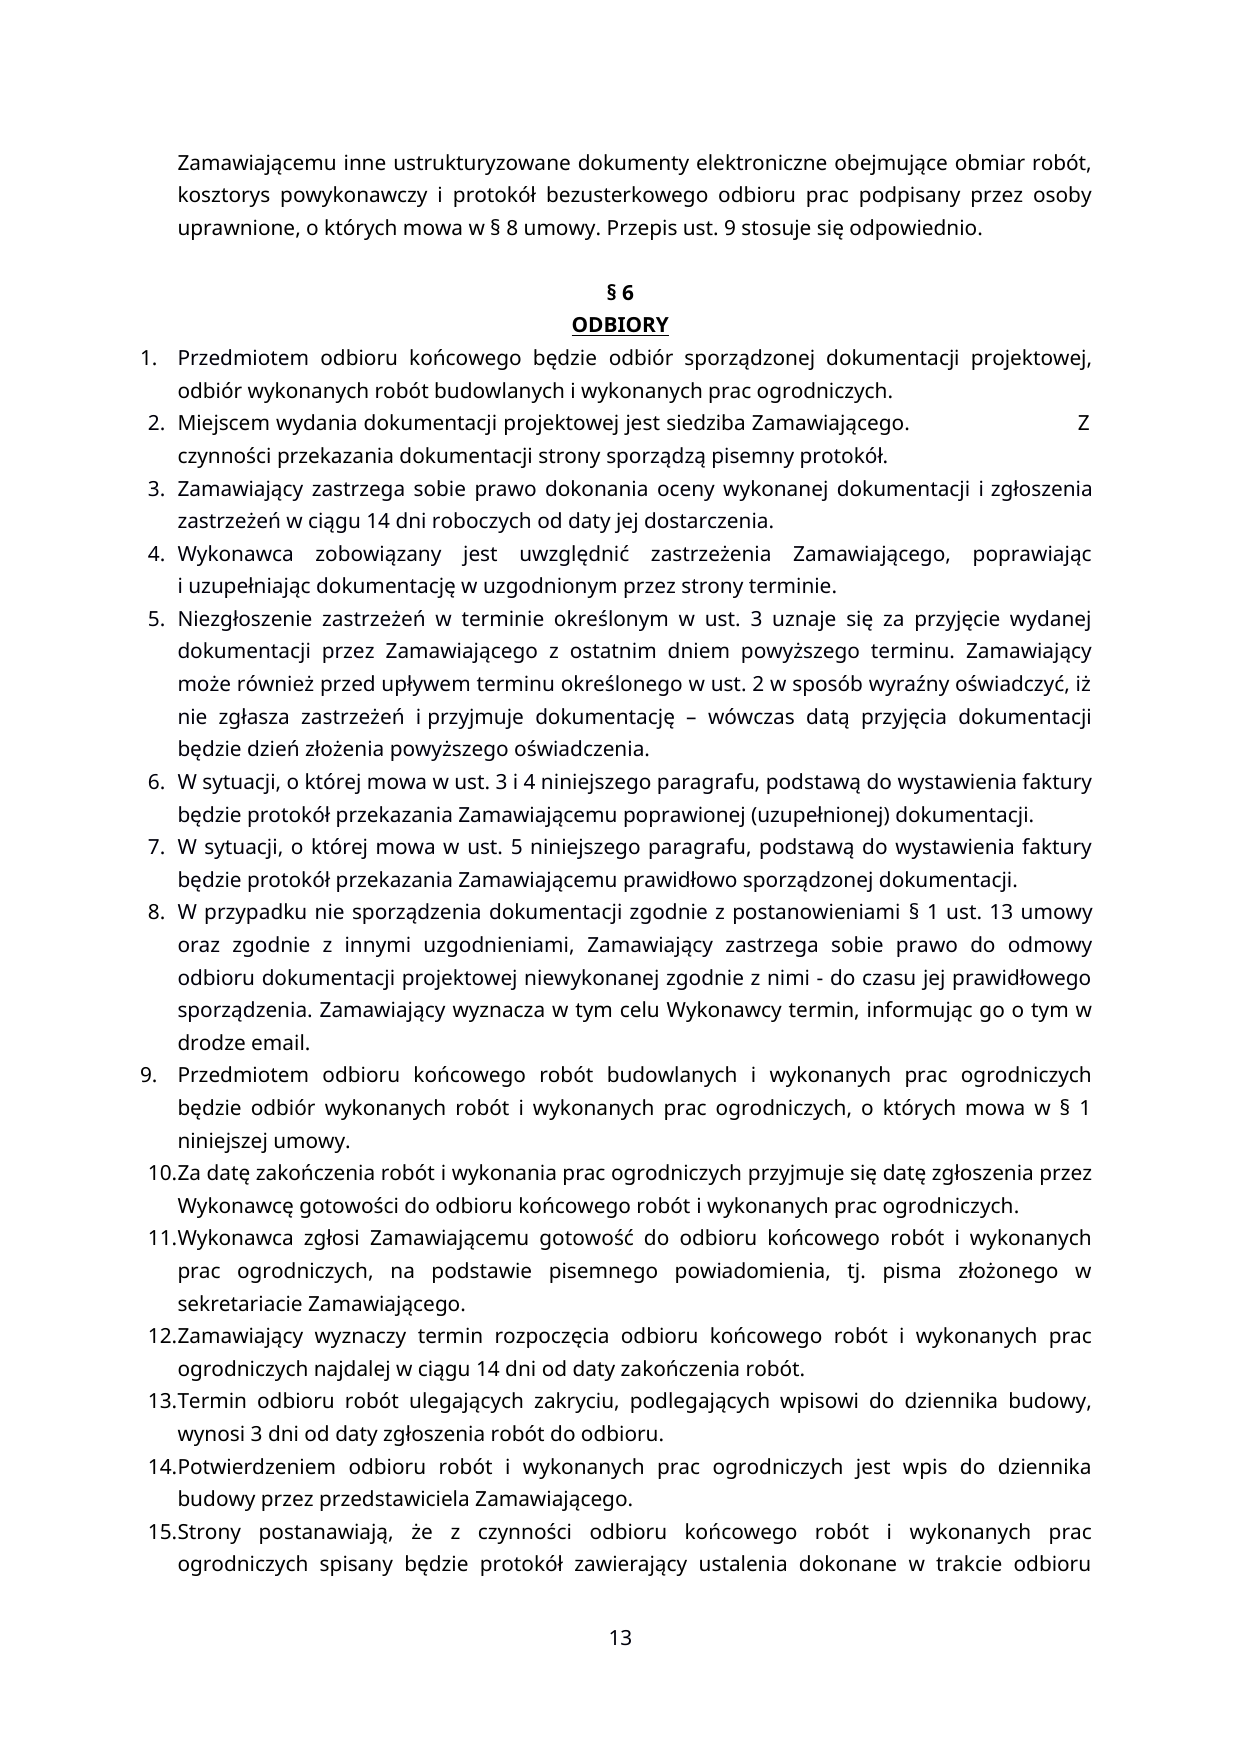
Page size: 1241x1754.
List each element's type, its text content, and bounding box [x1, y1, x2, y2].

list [148, 148, 1093, 241]
list W sytuacji, o której mowa w ust. 5 niniejszego paragrafu, podstawą do wystawienia faktury będzie protokół przekazania Zamawiającemu prawidłowo sporządzonej dokumentacji. [148, 832, 1093, 893]
list Wykonawca zobowiązany jest uwzględnić zastrzeżenia Zamawiającego, poprawiając i uzupełniając dokumentację w uzgodnionym przez strony terminie. [148, 539, 1093, 600]
list Wykonawca zgłosi Zamawiającemu gotowość do odbioru końcowego robót i wykonanych prac ogrodniczych, na podstawie pisemnego powiadomienia, tj. pisma złożonego w sekretariacie Zamawiającego. [148, 1223, 1093, 1317]
list Zamawiający zastrzega sobie prawo dokonania oceny wykonanej dokumentacji i zgłoszenia zastrzeżeń w ciągu 14 dni roboczych od daty jej dostarczenia. [148, 474, 1093, 535]
list Miejscem wydania dokumentacji projektowej jest siedziba Zamawiającego. Z czynności przekazania dokumentacji strony sporządzą pisemny protokół. [148, 408, 1093, 469]
list Potwierdzeniem odbioru robót i wykonanych prac ogrodniczych jest wpis do dziennika budowy przez przedstawiciela Zamawiającego. [148, 1452, 1093, 1513]
list W sytuacji, o której mowa w ust. 3 i 4 niniejszego paragrafu, podstawą do wystawienia faktury będzie protokół przekazania Zamawiającemu poprawionej (uzupełnionej) dokumentacji. [148, 767, 1093, 828]
list Niezgłoszenie zastrzeżeń w terminie określonym w ust. 3 uznaje się za przyjęcie wydanej dokumentacji przez Zamawiającego z ostatnim dniem powyższego terminu. Zamawiający może również przed upływem terminu określonego w ust. 2 w sposób wyraźny oświadczyć, iż nie zgłasza zastrzeżeń i przyjmuje dokumentację – wówczas datą przyjęcia dokumentacji będzie dzień złożenia powyższego oświadczenia. [148, 604, 1093, 763]
list W przypadku nie sporządzenia dokumentacji zgodnie z postanowieniami § 1 ust. 13 umowy oraz zgodnie z innymi uzgodnieniami, Zamawiający zastrzega sobie prawo do odmowy odbioru dokumentacji projektowej niewykonanej zgodnie z nimi - do czasu jej prawidłowego sporządzenia. Zamawiający wyznacza w tym celu Wykonawcy termin, informując go o tym w drodze email. [148, 897, 1093, 1056]
list Termin odbioru robót ulegających zakryciu, podlegających wpisowi do dziennika budowy, wynosi 3 dni od daty zgłoszenia robót do odbioru. [148, 1387, 1093, 1448]
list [148, 1517, 1093, 1578]
text § 6 [148, 278, 1093, 306]
list Zamawiający wyznaczy termin rozpoczęcia odbioru końcowego robót i wykonanych prac ogrodniczych najdalej w ciągu 14 dni od daty zakończenia robót. [148, 1321, 1093, 1382]
list Przedmiotem odbioru końcowego będzie odbiór sporządzonej dokumentacji projektowej, odbiór wykonanych robót budowlanych i wykonanych prac ogrodniczych. [140, 343, 1093, 404]
list Za datę zakończenia robót i wykonania prac ogrodniczych przyjmuje się datę zgłoszenia przez Wykonawcę gotowości do odbioru końcowego robót i wykonanych prac ogrodniczych. [148, 1158, 1093, 1219]
list Przedmiotem odbioru końcowego robót budowlanych i wykonanych prac ogrodniczych będzie odbiór wykonanych robót i wykonanych prac ogrodniczych, o których mowa w § 1 niniejszej umowy. [140, 1061, 1093, 1154]
text ODBIORY [148, 311, 1093, 339]
